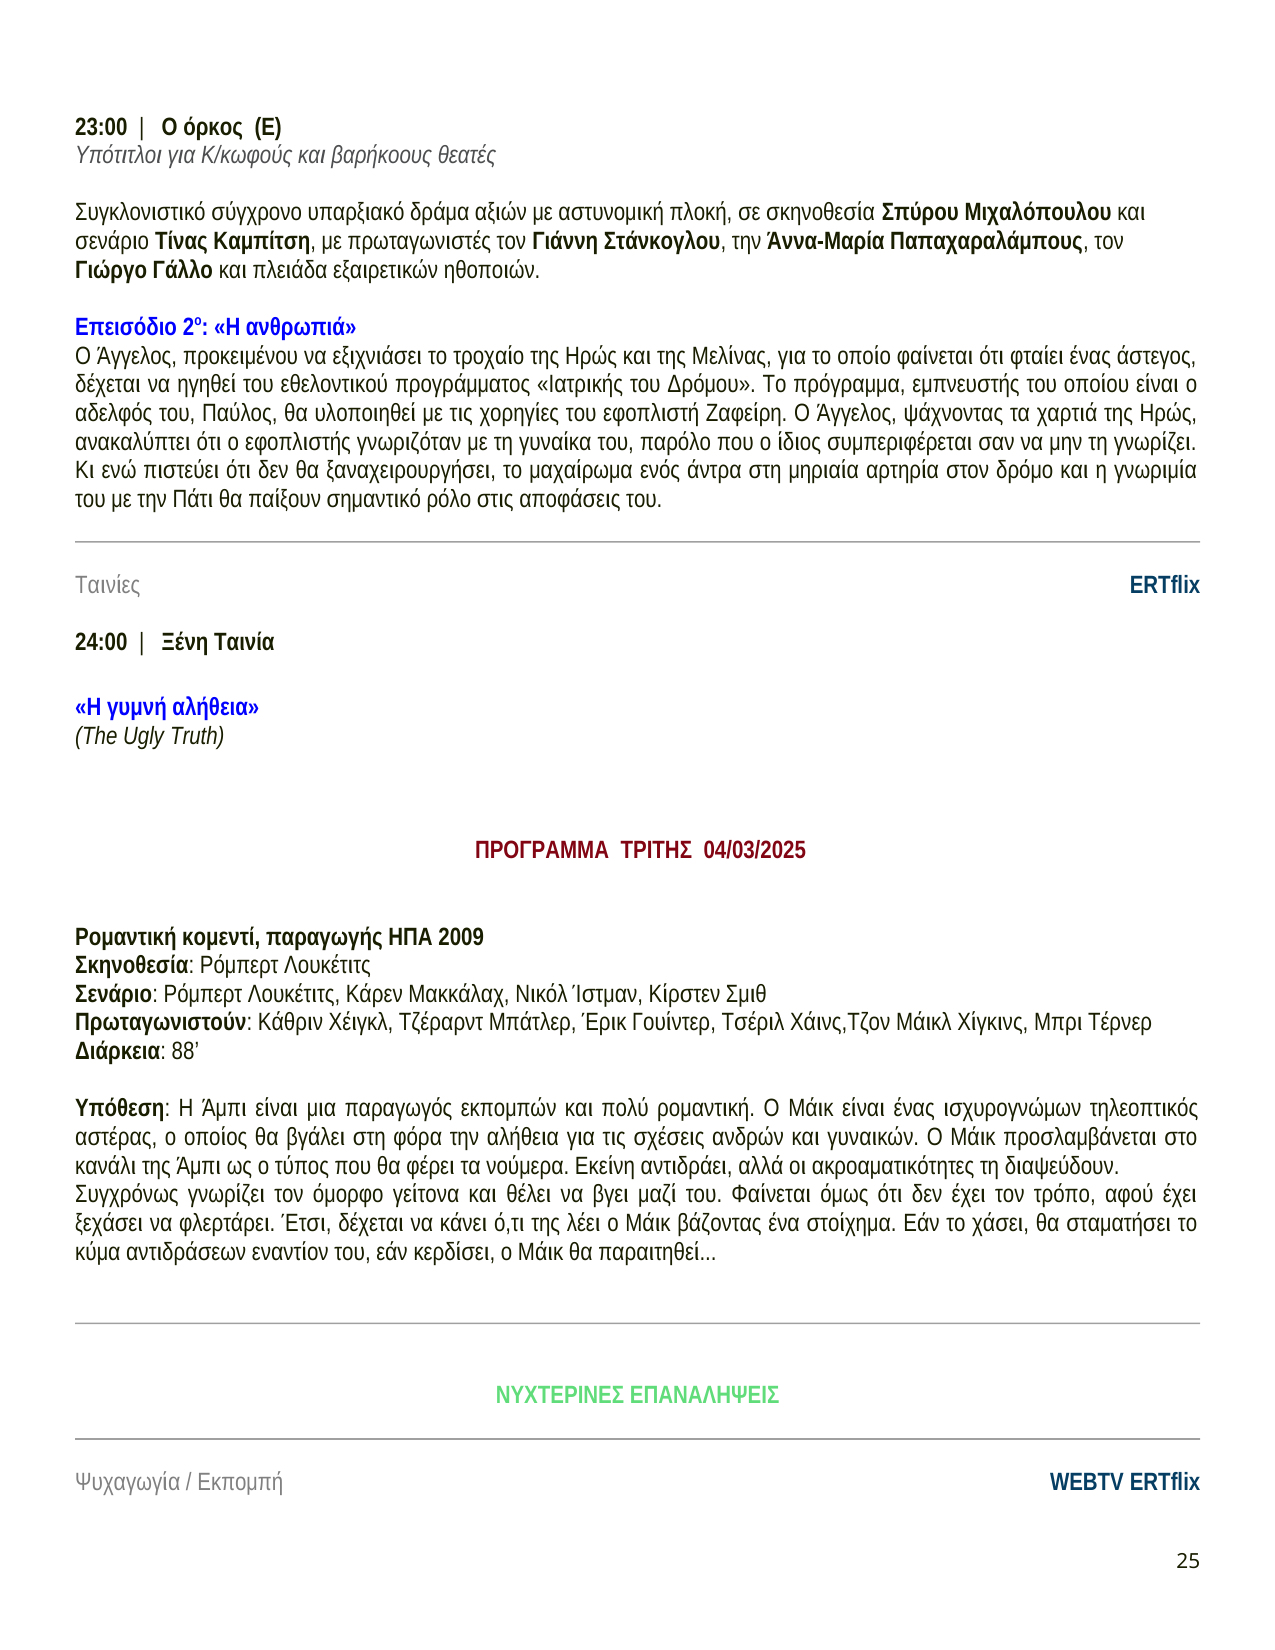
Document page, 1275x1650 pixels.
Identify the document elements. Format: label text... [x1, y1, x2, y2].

text Σενάριο: Ρόμπερτ Λουκέτιτς, Κάρεν Μακκάλαχ, Νικόλ Ίστμαν, Κίρστεν Σμιθ [75, 979, 1200, 1007]
text 23:00 | Ο όρκος (E) Υπότιτλοι για K/κωφούς και βαρήκοους θεατές Συγκλονιστικό σύγχρονο υπαρξιακό δράμα αξιών με αστυνομική πλοκή, σε σκηνοθεσία Σπύρου Μιχαλόπουλου και σενάριο Τίνας Καμπίτση, με πρωταγωνιστές τον Γιάννη Στάνκογλου, την Άννα-Μαρία Παπαχαραλάμπους, τον Γιώργο Γάλλο και πλειάδα εξαιρετικών ηθοποιών. Eπεισόδιο 2ο: «Η ανθρωπιά» [75, 75, 1200, 341]
table_header Ψυχαγωγία / Εκπομπή [75, 1467, 637, 1496]
table_header Ταινίες [75, 570, 637, 598]
table_header ERTflix [638, 570, 1200, 598]
text Υπόθεση: Η Άμπι είναι μια παραγωγός εκπομπών και πολύ ρομαντική. Ο Μάικ είναι ένας ισχυρογνώμων τηλεοπτικός αστέρας, ο οποίος θα βγάλει στη φόρα την αλήθεια για τις σχέσεις ανδρών και γυναικών. Ο Μάικ προσλαμβάνεται στο κανάλι της Άμπι ως ο τύπος που θα φέρει τα νούμερα. Εκείνη αντιδράει, αλλά οι ακροαματικότητες τη διαψεύδουν. [75, 1093, 1200, 1179]
text 24:00 | Ξένη Ταινία [75, 598, 1200, 656]
text Σκηνοθεσία: Ρόμπερτ Λουκέτιτς [75, 950, 1200, 979]
text Διάρκεια: 88’ [75, 1036, 1200, 1065]
text «Η γυμνή αλήθεια» [75, 684, 1200, 721]
table_header WEBTV ERTflix [638, 1467, 1200, 1496]
text Συγχρόνως γνωρίζει τον όμορφο γείτονα και θέλει να βγει μαζί του. Φαίνεται όμως ότι δεν έχει τον τρόπο, αφού έχει ξεχάσει να φλερτάρει. Έτσι, δέχεται να κάνει ό,τι της λέει ο Μάικ βάζοντας ένα στοίχημα. Εάν το χάσει, θα σταματήσει το κύμα αντιδράσεων εναντίον του, εάν κερδίσει, ο Μάικ θα παραιτηθεί... [75, 1179, 1200, 1265]
text (The Ugly Truth) [75, 721, 1200, 749]
text Ο Άγγελος, προκειμένου να εξιχνιάσει το τροχαίο της Ηρώς και της Μελίνας, για το οποίο φαίνεται ότι φταίει ένας άστεγος, δέχεται να ηγηθεί του εθελοντικού προγράμματος «Ιατρικής του Δρόμου». Το πρόγραμμα, εμπνευστής του οποίου είναι ο αδελφός του, Παύλος, θα υλοποιηθεί με τις χορηγίες του εφοπλιστή Ζαφείρη. Ο Άγγελος, ψάχνοντας τα χαρτιά της Ηρώς, ανακαλύπτει ότι ο εφοπλιστής γνωριζόταν με τη γυναίκα του, παρόλο που ο ίδιος συμπεριφέρεται σαν να μην τη γνωρίζει. Κι ενώ πιστεύει ότι δεν θα ξαναχειρουργήσει, το μαχαίρωμα ενός άντρα στη μηριαία αρτηρία στον δρόμο και η γνωριμία του με την Πάτι θα παίξουν σημαντικό ρόλο στις αποφάσεις του. [75, 341, 1200, 512]
text ΝΥΧΤΕΡΙΝΕΣ ΕΠΑΝΑΛΗΨΕΙΣ [75, 1380, 1200, 1409]
text Πρωταγωνιστούν: Κάθριν Χέιγκλ, Τζέραρντ Μπάτλερ, Έρικ Γουίντερ, Τσέριλ Χάινς,Τζον Μάικλ Χίγκινς, Μπρι Τέρνερ [75, 1007, 1200, 1036]
text Ρομαντική κομεντί, παραγωγής ΗΠΑ 2009 [75, 921, 1200, 950]
text ΠΡΟΓΡΑΜΜΑ ΤΡΙΤΗΣ 04/03/2025 [75, 836, 1200, 864]
